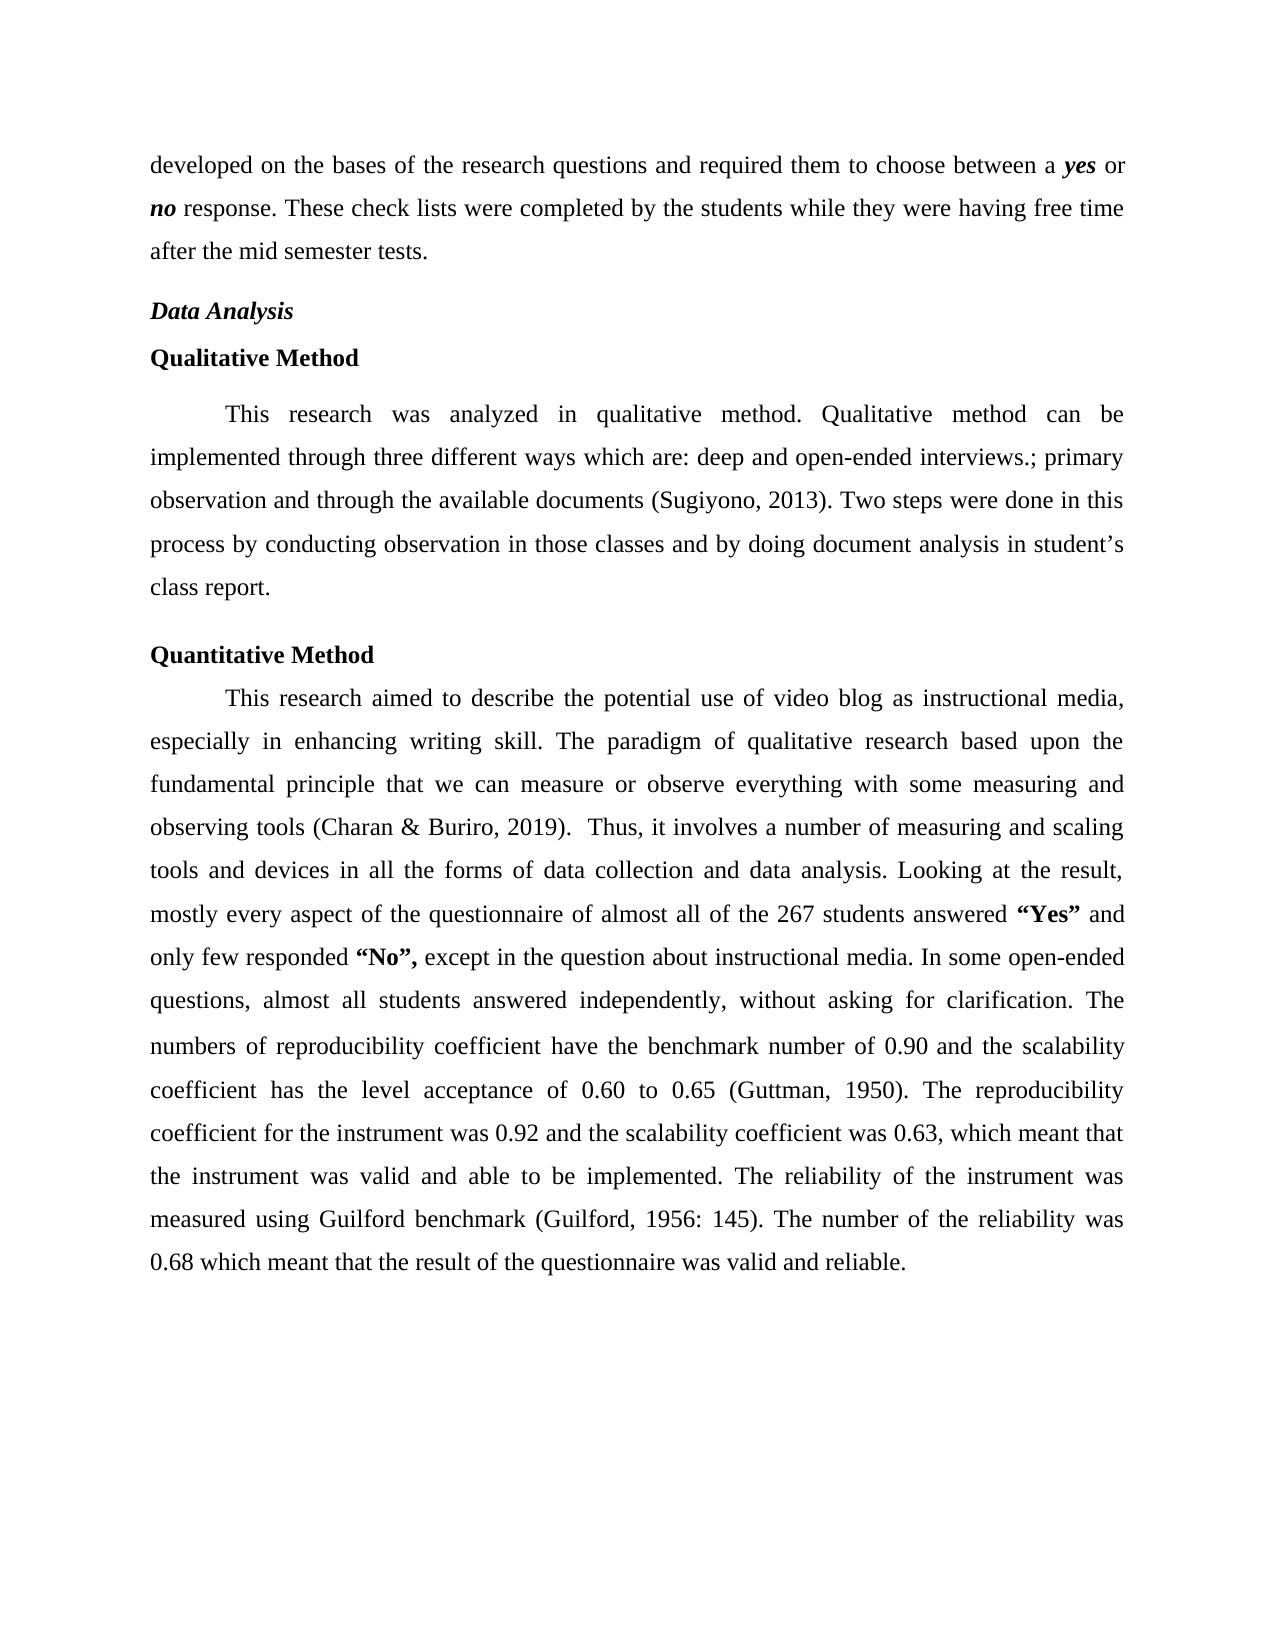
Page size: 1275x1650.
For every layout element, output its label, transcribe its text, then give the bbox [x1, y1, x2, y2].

text This research was analyzed in qualitative method. Qualitative method can be implemented through three different ways which are: deep and open-ended interviews.; primary observation and through the available documents (Sugiyono, 2013). Two steps were done in this process by conducting observation in those classes and by doing document analysis in student’s class report. [150, 399, 1125, 601]
text This research aimed to describe the potential use of video blog as instructional media, especially in enhancing writing skill. The paradigm of qualitative research based upon the fundamental principle that we can measure or observe everything with some measuring and observing tools (Charan & Buriro, 2019). Thus, it involves a number of measuring and scaling tools and devices in all the forms of data collection and data analysis. Looking at the result, mostly every aspect of the questionnaire of almost all of the 267 students answered “Yes” and only few responded “No”, except in the question about instructional media. In some open-ended questions, almost all students answered independently, without asking for clarification. The numbers of reproducibility coefficient have the benchmark number of 0.90 and the scalability coefficient has the level acceptance of 0.60 to 0.65 (Guttman, 1950). The reproducibility coefficient for the instrument was 0.92 and the scalability coefficient was 0.63, which meant that the instrument was valid and able to be implemented. The reliability of the instrument was measured using Guilford benchmark (Guilford, 1956: 145). The number of the reliability was 0.68 which meant that the result of the questionnaire was valid and reliable. [150, 683, 1125, 1276]
subtitle Data Analysis [150, 296, 1125, 325]
subtitle Quantitative Method [150, 640, 1125, 669]
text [150, 150, 1125, 265]
subtitle Qualitative Method [150, 343, 1125, 372]
